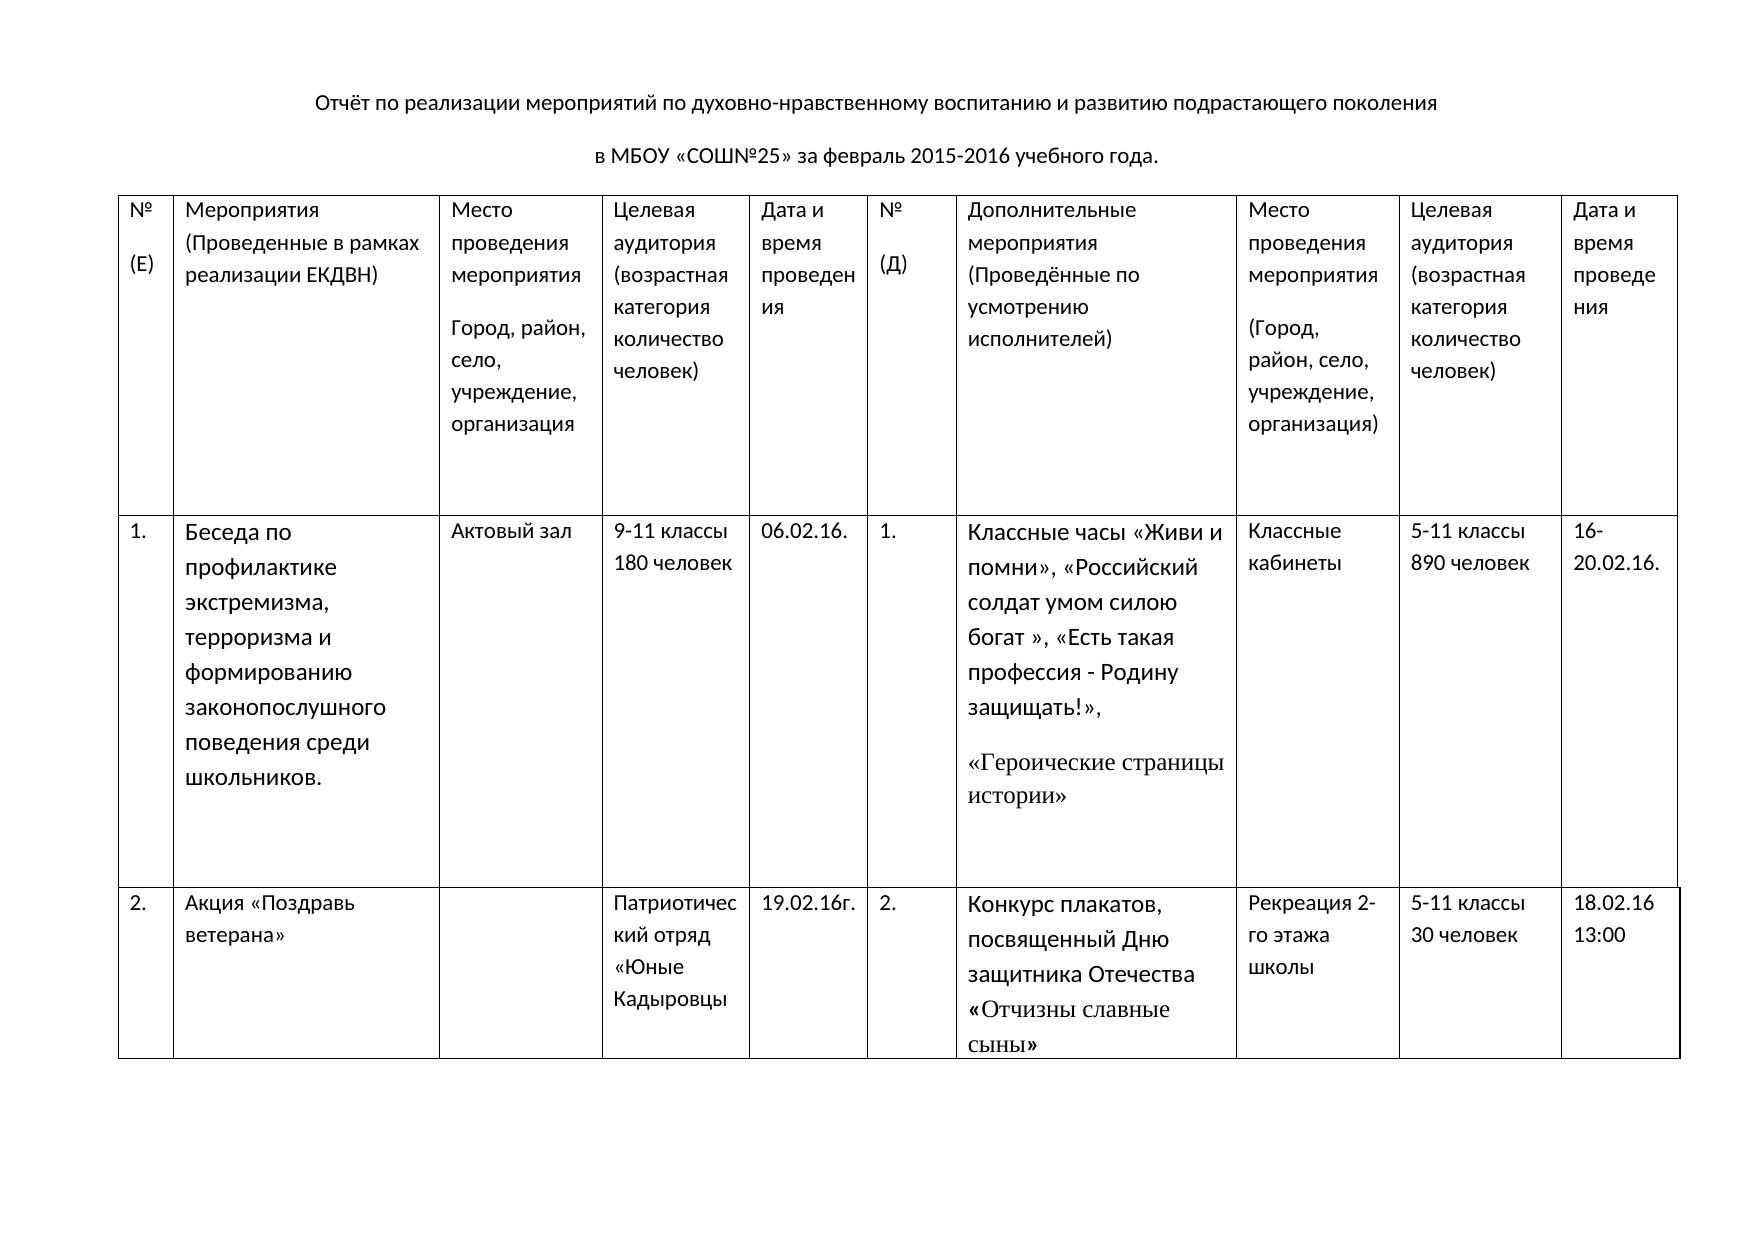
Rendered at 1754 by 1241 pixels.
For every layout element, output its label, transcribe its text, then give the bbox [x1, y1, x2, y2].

table_cell Классные кабинеты [1237, 516, 1399, 887]
table_cell 16-20.02.16. [1562, 516, 1677, 887]
table_header № (Д) [868, 196, 956, 515]
text в МБОУ «СОШ№25» за февраль 2015-2016 учебного года. [118, 142, 1636, 169]
table_header № (Е) [119, 196, 173, 515]
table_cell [174, 888, 439, 1058]
table_header Место проведения мероприятия Город, район, село, учреждение, организация [440, 196, 602, 515]
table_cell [957, 888, 1236, 1058]
table_header Целевая аудитория (возрастная категория количество человек) [1400, 196, 1561, 515]
table_header Целевая аудитория (возрастная категория количество человек) [603, 196, 749, 515]
table_header Дата и время проведения [750, 196, 867, 515]
table_cell 06.02.16. [750, 516, 867, 887]
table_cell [1400, 888, 1561, 1058]
table_cell [440, 888, 602, 1058]
table_header Дополнительные мероприятия (Проведённые по усмотрению исполнителей) [957, 196, 1236, 515]
table_cell Классные часы «Живи и помни», «Российский солдат умом силою богат », «Есть такая профессия - Родину защищать!», «Героические страницы истории» [957, 516, 1236, 887]
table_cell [1237, 888, 1399, 1058]
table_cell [603, 888, 749, 1058]
table_cell 2. [868, 888, 956, 1058]
text Отчёт по реализации мероприятий по духовно-нравственному воспитанию и развитию подрастающего поколения [118, 88, 1636, 117]
table_header Дата и время проведения [1562, 196, 1677, 515]
table_cell 18.02.16 13:00 [1562, 888, 1679, 1058]
table_cell 2. [119, 888, 173, 1058]
table_cell Актовый зал [440, 516, 602, 887]
table_header Место проведения мероприятия (Город, район, село, учреждение, организация) [1237, 196, 1399, 515]
table_cell 1. [868, 516, 956, 887]
table_cell 1. [119, 516, 173, 887]
table_cell Беседа по профилактике экстремизма, терроризма и формированию законопослушного поведения среди школьников. [174, 516, 439, 887]
table_cell 19.02.16г. [750, 888, 867, 1058]
table_cell 5-11 классы 890 человек [1400, 516, 1561, 887]
table_cell 9-11 классы 180 человек [603, 516, 749, 887]
table_header Мероприятия (Проведенные в рамках реализации ЕКДВН) [174, 196, 439, 515]
